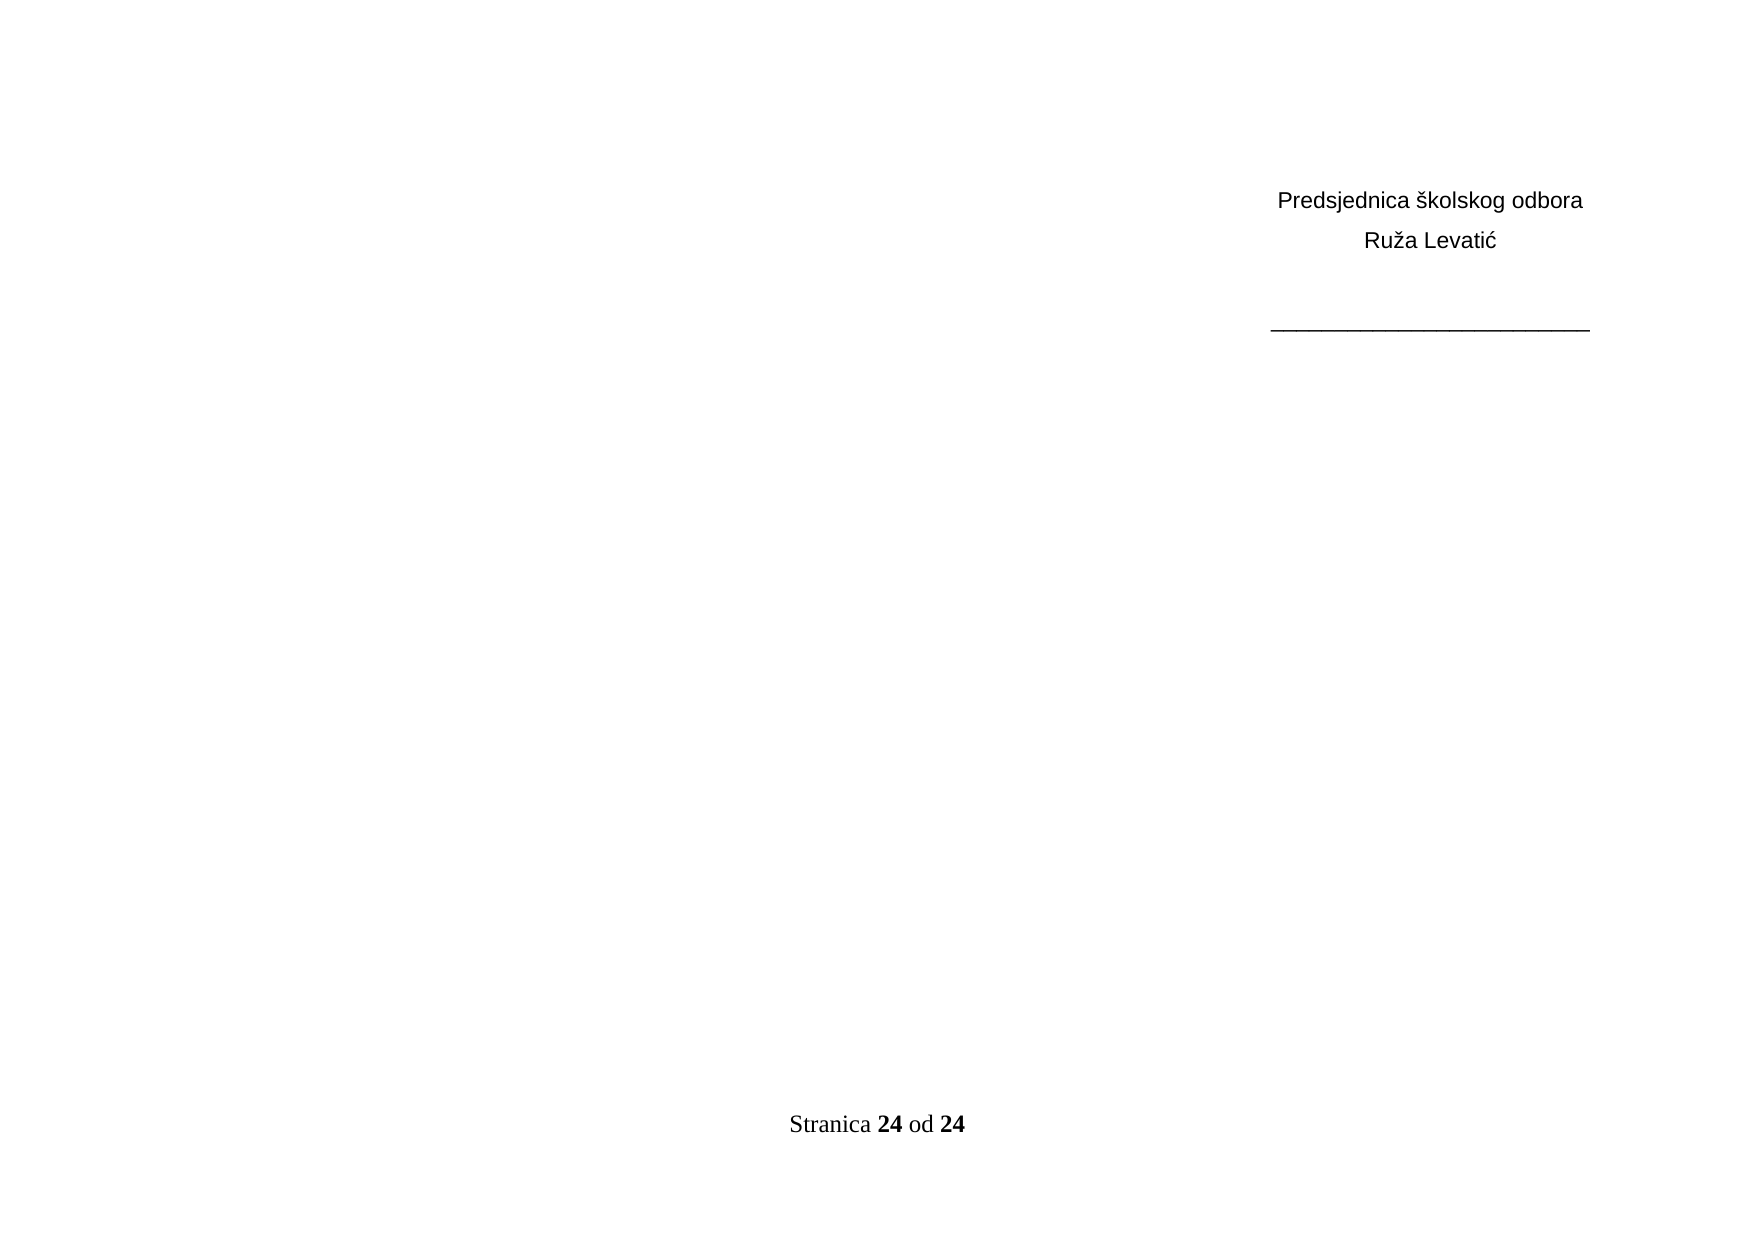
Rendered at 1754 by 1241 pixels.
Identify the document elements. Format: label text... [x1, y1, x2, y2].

text _________________________ [1180, 306, 1606, 332]
text Predsjednica školskog odbora [1180, 187, 1606, 213]
text Ruža Levatić [1180, 227, 1606, 253]
